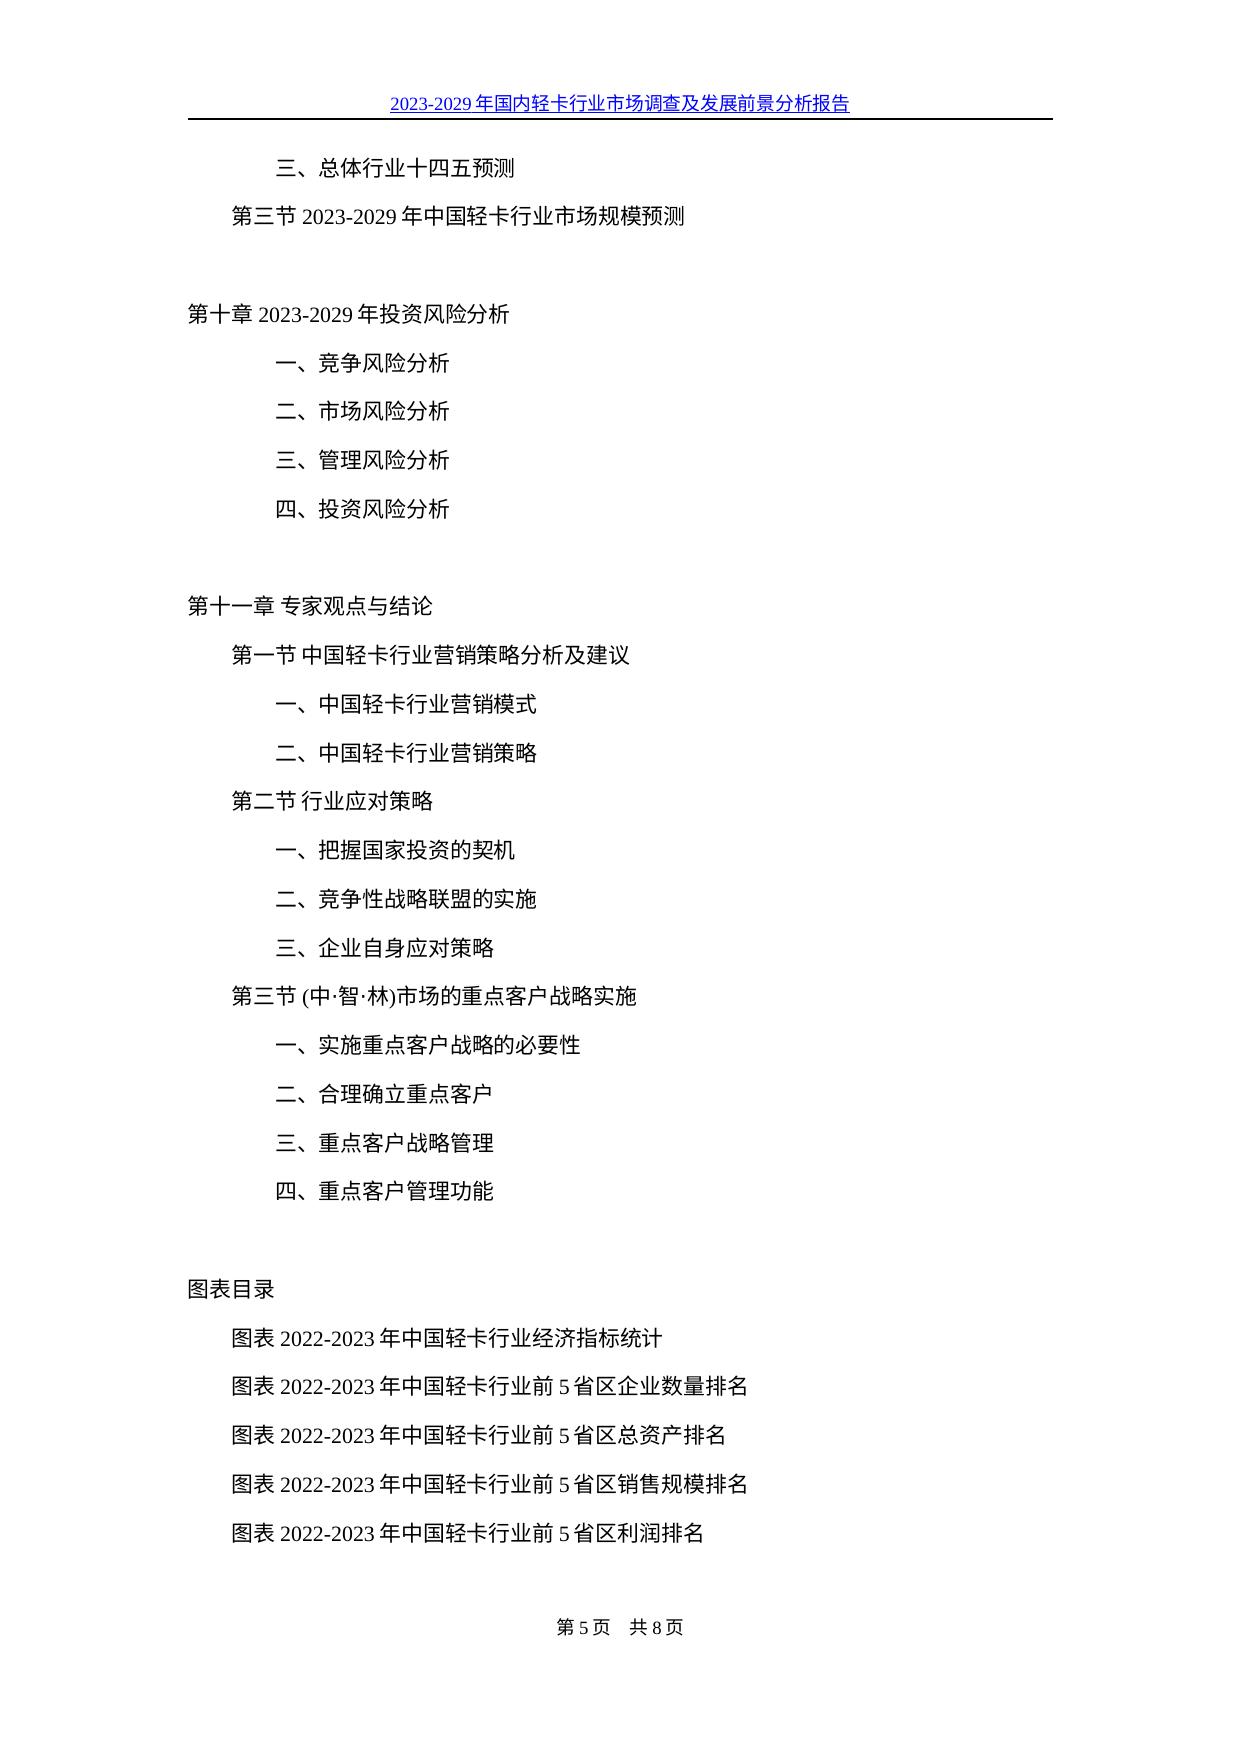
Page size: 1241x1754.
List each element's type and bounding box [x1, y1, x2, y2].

text [187, 150, 1053, 1548]
